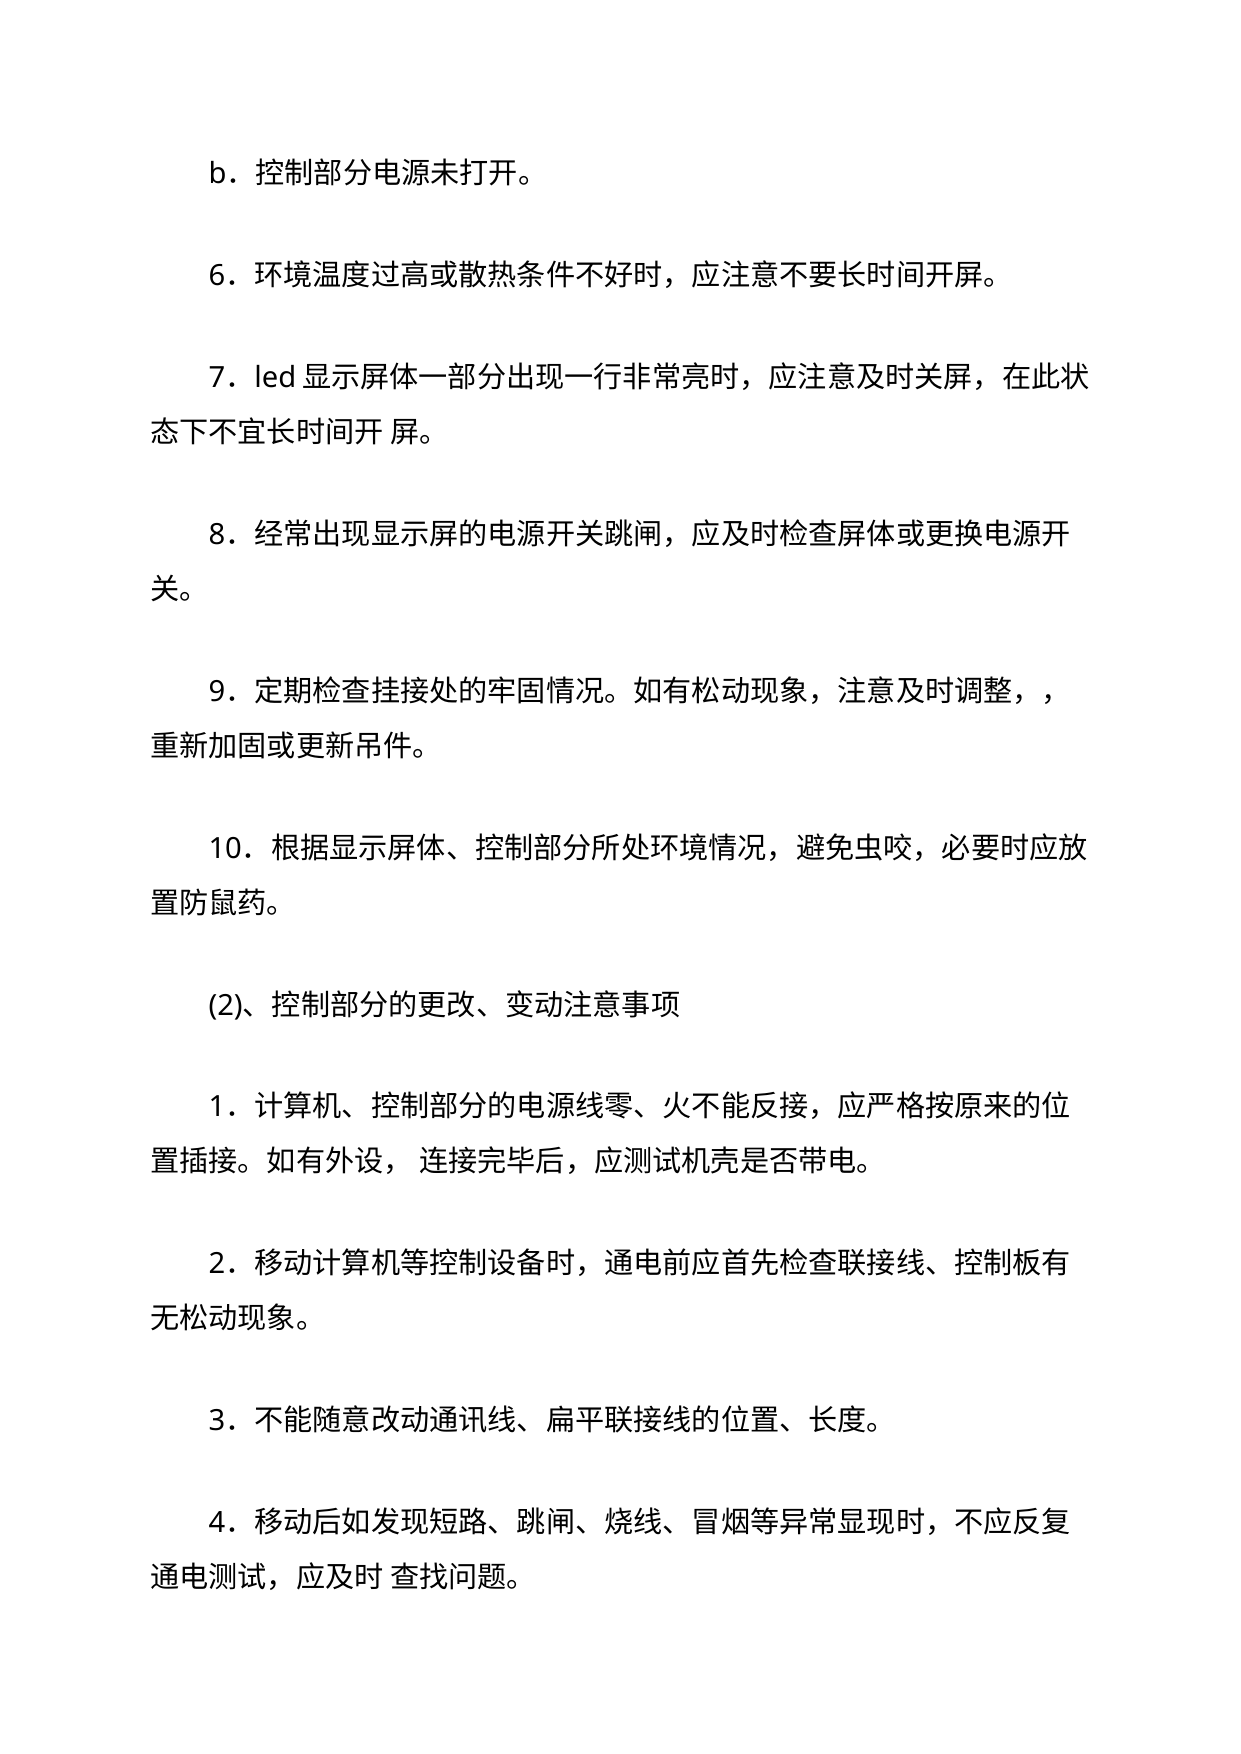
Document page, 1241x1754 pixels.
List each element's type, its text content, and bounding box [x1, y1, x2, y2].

text 1．计算机、控制部分的电源线零、火不能反接，应严格按原来的位置插接。如有外设， 连接完毕后，应测试机壳是否带电。 [150, 1083, 1090, 1180]
text 2．移动计算机等控制设备时，通电前应首先检查联接线、控制板有无松动现象。 [150, 1240, 1090, 1337]
text 3．不能随意改动通讯线、扁平联接线的位置、长度。 [150, 1397, 1090, 1439]
text 4．移动后如发现短路、跳闸、烧线、冒烟等异常显现时，不应反复通电测试，应及时 查找问题。 [150, 1498, 1090, 1596]
text 6．环境温度过高或散热条件不好时，应注意不要长时间开屏。 [150, 252, 1090, 294]
text 10．根据显示屏体、控制部分所处环境情况，避免虫咬，必要时应放置防鼠药。 [150, 824, 1090, 922]
text 7．led显示屏体一部分出现一行非常亮时，应注意及时关屏，在此状态下不宜长时间开 屏。 [150, 354, 1090, 451]
text 8．经常出现显示屏的电源开关跳闸，应及时检查屏体或更换电源开关。 [150, 511, 1090, 608]
text 9．定期检查挂接处的牢固情况。如有松动现象，注意及时调整，，重新加固或更新吊件。 [150, 667, 1090, 765]
text (2)、控制部分的更改、变动注意事项 [150, 981, 1090, 1023]
text b．控制部分电源未打开。 [150, 150, 1090, 192]
